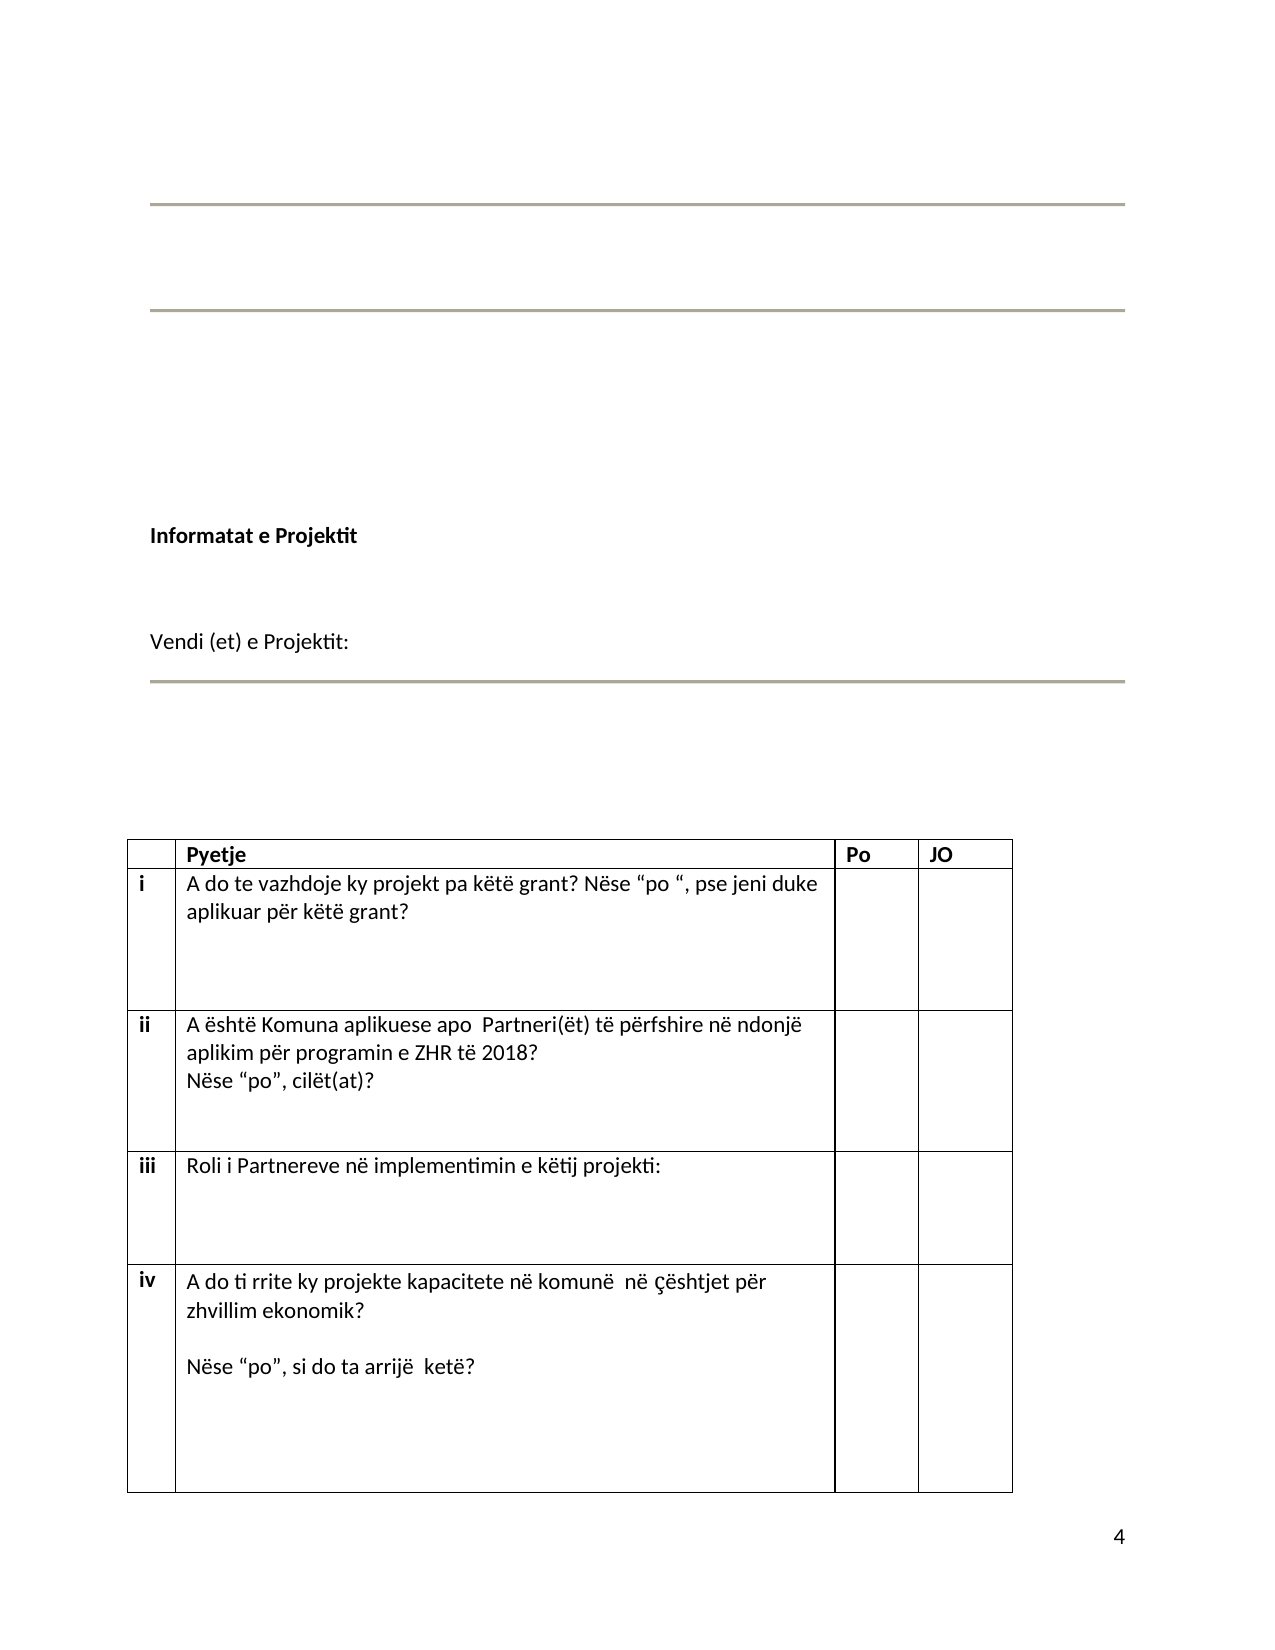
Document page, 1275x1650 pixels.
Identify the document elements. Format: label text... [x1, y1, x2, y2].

table_header JO [919, 840, 1012, 868]
table_cell [919, 1152, 1012, 1264]
table_cell [919, 1265, 1012, 1492]
table_cell A do te vazhdoje ky projekt pa këtë grant? Nëse “po “, pse jeni duke aplikuar për këtë grant? [176, 869, 834, 1009]
table_cell [836, 1265, 918, 1492]
table_cell iv [128, 1265, 175, 1492]
table_cell A do ti rrite ky projekte kapacitete në komunë në çështjet për zhvillim ekonomik? Nëse “po”, si do ta arrijë ketë? [176, 1265, 834, 1492]
table_cell [919, 869, 1012, 1009]
table_header [128, 840, 175, 868]
table_header Po [836, 840, 918, 868]
table_cell Roli i Partnereve në implementimin e këtij projekti: [176, 1152, 834, 1264]
table_cell i [128, 869, 175, 1009]
table_cell [836, 1152, 918, 1264]
table_header Pyetje [176, 840, 834, 868]
table_cell ii [128, 1011, 175, 1151]
list Vendi (et) e Projektit: [150, 627, 1125, 655]
table_cell [836, 869, 918, 1009]
table_cell [836, 1011, 918, 1151]
table_cell [919, 1011, 1012, 1151]
table_cell iii [128, 1152, 175, 1264]
list Informatat e Projektit [150, 521, 1125, 549]
table_cell A është Komuna aplikuese apo Partneri(ët) të përfshire në ndonjë aplikim për programin e ZHR të 2018? Nëse “po”, cilët(at)? [176, 1011, 834, 1151]
